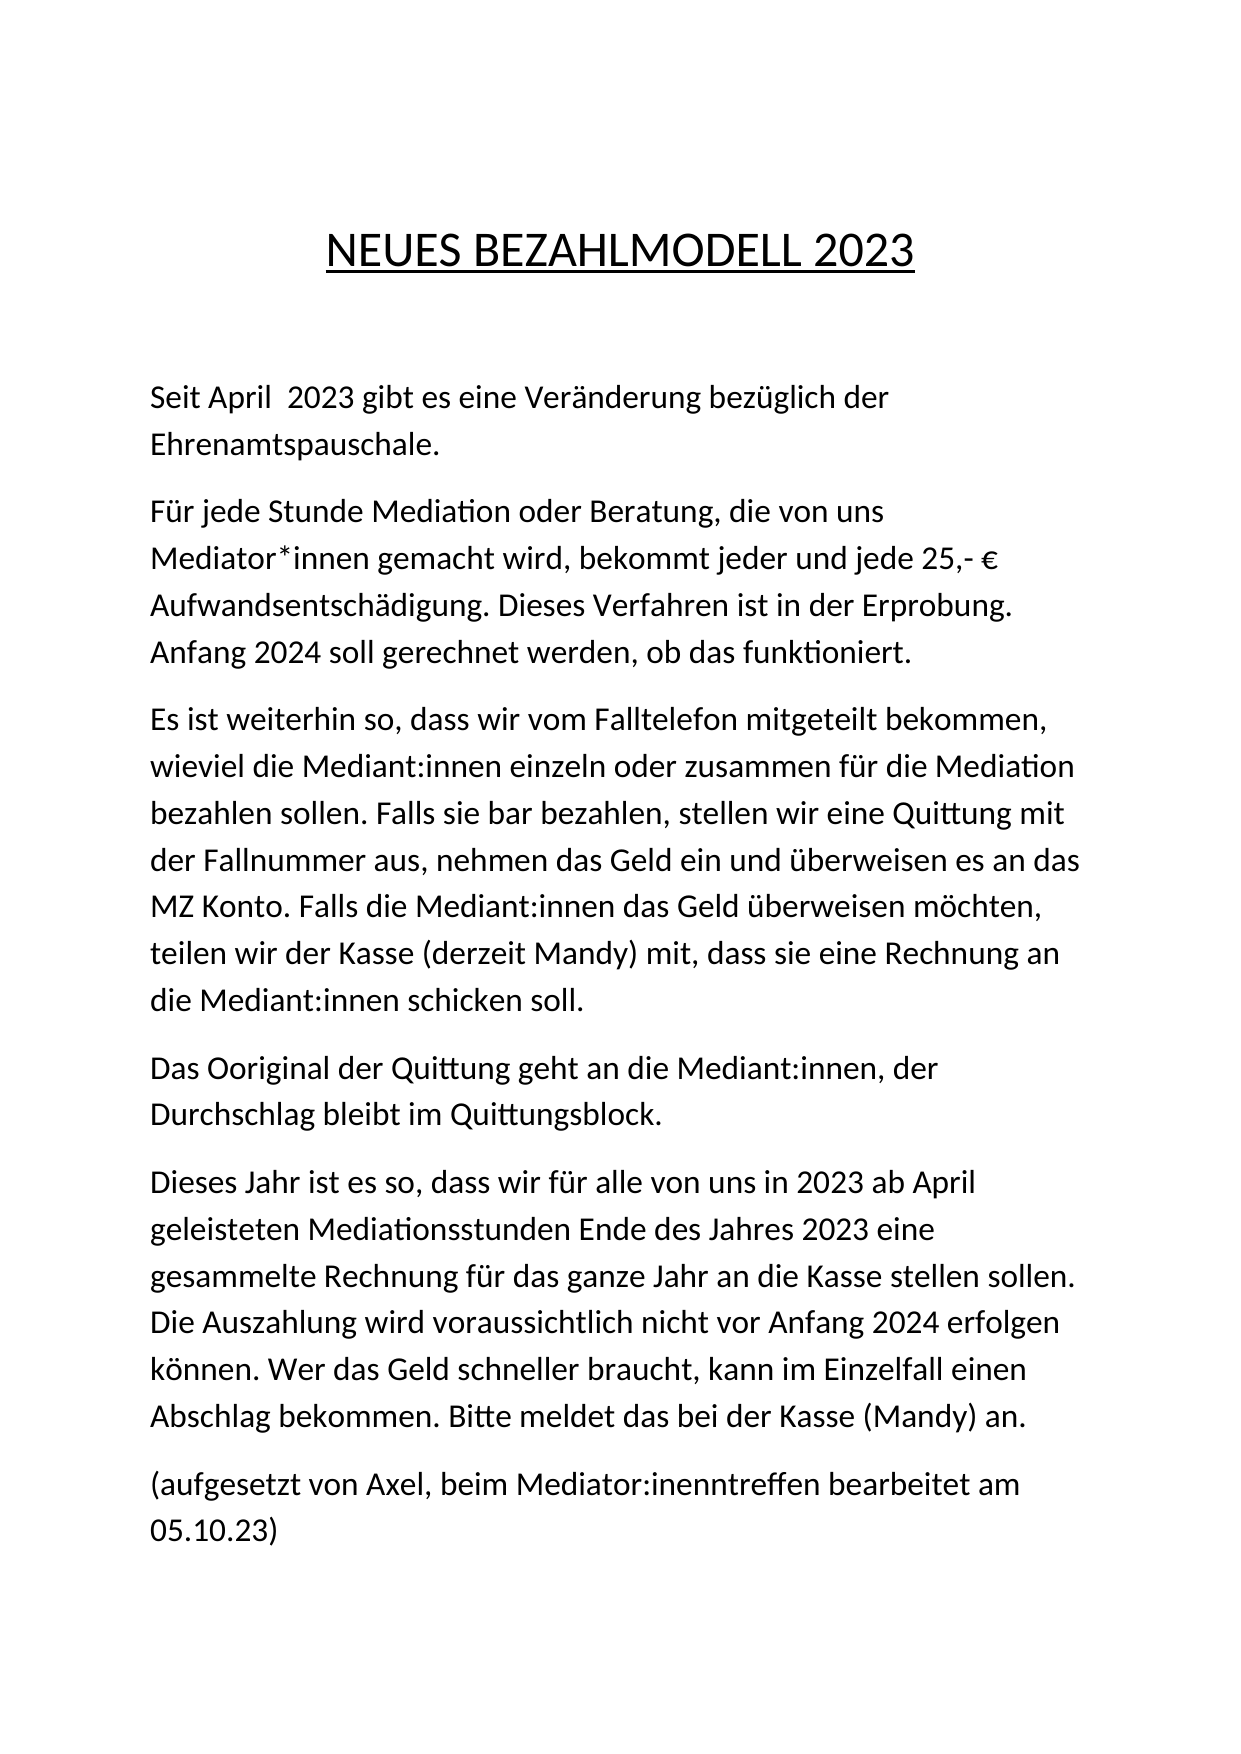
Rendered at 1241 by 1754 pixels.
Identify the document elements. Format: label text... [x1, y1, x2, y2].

text Dieses Jahr ist es so, dass wir für alle von uns in 2023 ab April geleisteten Mediationsstunden Ende des Jahres 2023 eine gesammelte Rechnung für das ganze Jahr an die Kasse stellen sollen. Die Auszahlung wird voraussichtlich nicht vor Anfang 2024 erfolgen können. Wer das Geld schneller braucht, kann im Einzelfall einen Abschlag bekommen. Bitte meldet das bei der Kasse (Mandy) an. [150, 1161, 1090, 1436]
text Seit April 2023 gibt es eine Veränderung bezüglich der Ehrenamtspauschale. [150, 376, 1090, 464]
text NEUES BEZAHLMODELL 2023 [150, 218, 1090, 279]
text Das Ooriginal der Quittung geht an die Mediant:innen, der Durchschlag bleibt im Quittungsblock. [150, 1047, 1090, 1134]
text (aufgesetzt von Axel, beim Mediator:inenntreffen bearbeitet am 05.10.23) [150, 1462, 1090, 1550]
text Für jede Stunde Mediation oder Beratung, die von uns Mediator*innen gemacht wird, bekommt jeder und jede 25,- € Aufwandsentschädigung. Dieses Verfahren ist in der Erprobung. Anfang 2024 soll gerechnet werden, ob das funktioniert. [150, 491, 1090, 672]
text Es ist weiterhin so, dass wir vom Falltelefon mitgeteilt bekommen, wieviel die Mediant:innen einzeln oder zusammen für die Mediation bezahlen sollen. Falls sie bar bezahlen, stellen wir eine Quittung mit der Fallnummer aus, nehmen das Geld ein und überweisen es an das MZ Konto. Falls die Mediant:innen das Geld überweisen möchten, teilen wir der Kasse (derzeit Mandy) mit, dass sie eine Rechnung an die Mediant:innen schicken soll. [150, 698, 1090, 1020]
